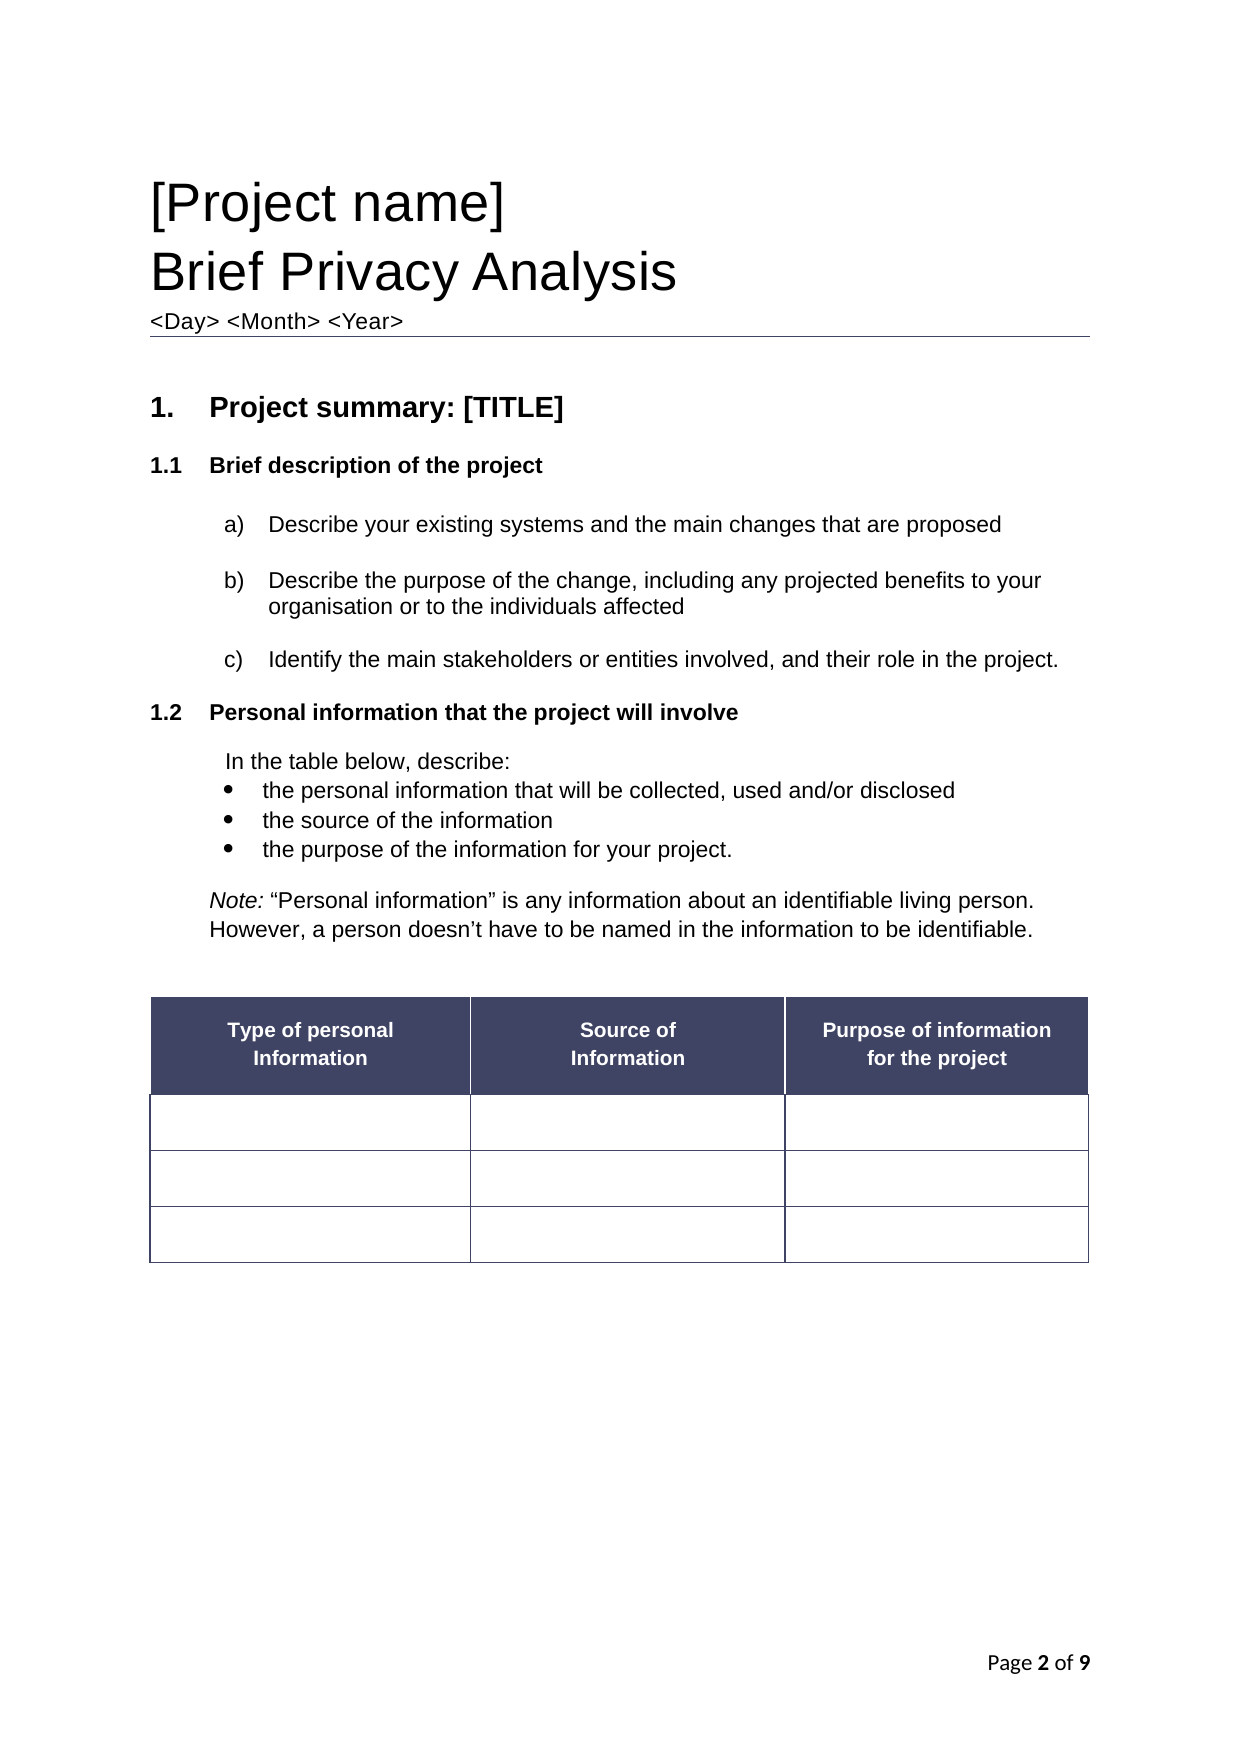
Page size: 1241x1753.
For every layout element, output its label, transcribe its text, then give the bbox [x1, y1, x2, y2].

table_cell [471, 1151, 784, 1206]
text b) Describe the purpose of the change, including any projected benefits to your organisation or to the individuals affected [150, 567, 1090, 619]
text the source of the information [224, 807, 1090, 834]
table_header Type of personal Information [151, 997, 470, 1094]
title Brief Privacy Analysis [150, 239, 1090, 302]
table_cell [786, 1207, 1088, 1262]
subtitle 1. Project summary: [TITLE] [150, 390, 1090, 423]
text In the table below, describe: [150, 748, 1090, 775]
text a) Describe your existing systems and the main changes that are proposed [150, 511, 1090, 538]
table_cell [786, 1151, 1088, 1206]
title <Day> <Month> <Year> [150, 308, 1090, 336]
subtitle 1.2 Personal information that the project will involve [150, 698, 1090, 725]
text c) Identify the main stakeholders or entities involved, and their role in the project. [150, 646, 1090, 672]
table_header Source of Information [471, 997, 784, 1094]
table_cell [151, 1207, 470, 1262]
table_header Purpose of information for the project [786, 997, 1088, 1094]
title [Project name] [150, 171, 1090, 233]
text the purpose of the information for your project. [224, 836, 1090, 863]
table_cell [471, 1095, 784, 1150]
text Note: “Personal information” is any information about an identifiable living person. However, a person doesn’t have to be named in the information to be identifiable. [150, 887, 1090, 942]
table_cell [151, 1151, 470, 1206]
table_cell [151, 1095, 470, 1150]
table_cell [786, 1095, 1088, 1150]
text the personal information that will be collected, used and/or disclosed [224, 777, 1090, 804]
table_cell [471, 1207, 784, 1262]
subtitle 1.1 Brief description of the project [150, 452, 1090, 478]
